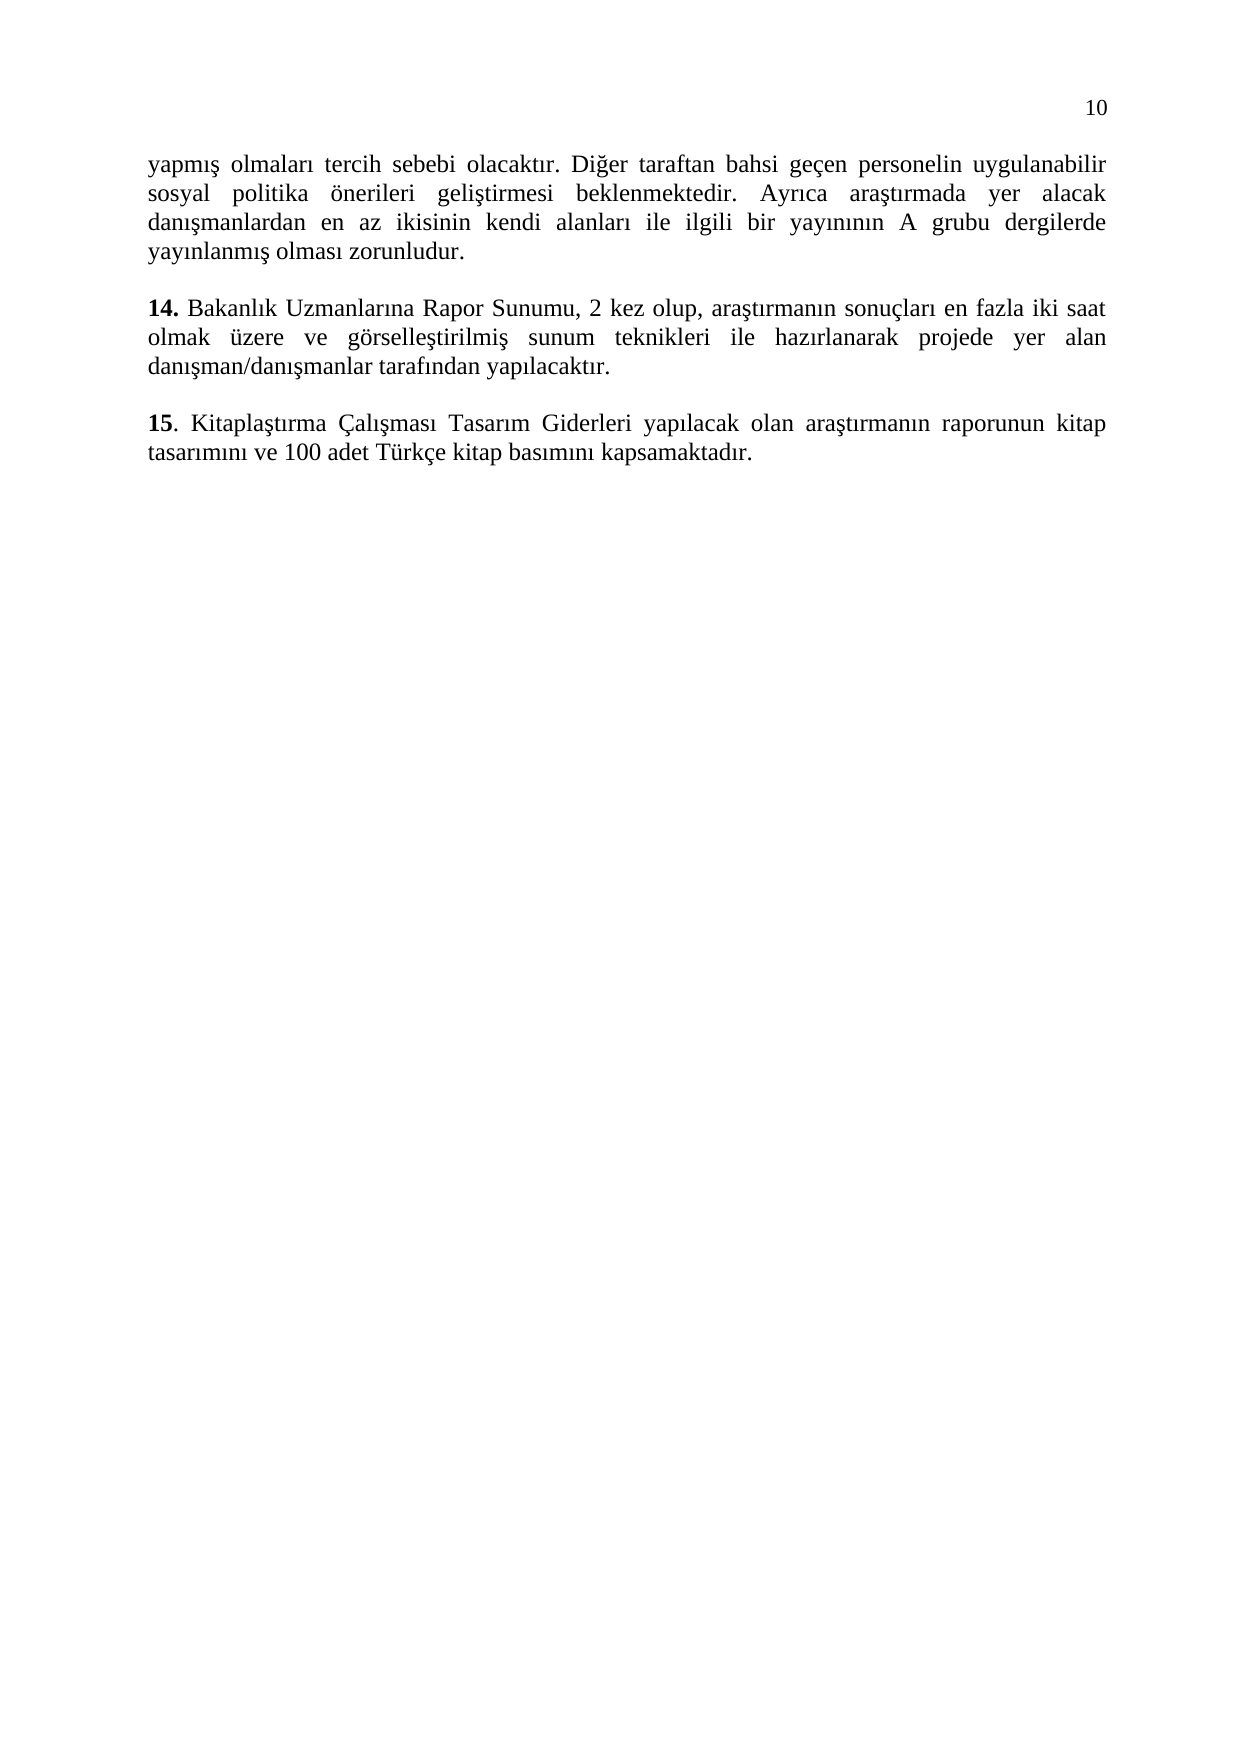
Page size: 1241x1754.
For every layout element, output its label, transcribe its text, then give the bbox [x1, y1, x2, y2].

text 15. Kitaplaştırma Çalışması Tasarım Giderleri yapılacak olan araştırmanın raporunun kitap tasarımını ve 100 adet Türkçe kitap basımını kapsamaktadır. [148, 408, 1107, 466]
text 14. Bakanlık Uzmanlarına Rapor Sunumu, 2 kez olup, araştırmanın sonuçları en fazla iki saat olmak üzere ve görselleştirilmiş sunum teknikleri ile hazırlanarak projede yer alan danışman/danışmanlar tarafından yapılacaktır. [148, 293, 1107, 379]
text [148, 149, 1107, 264]
